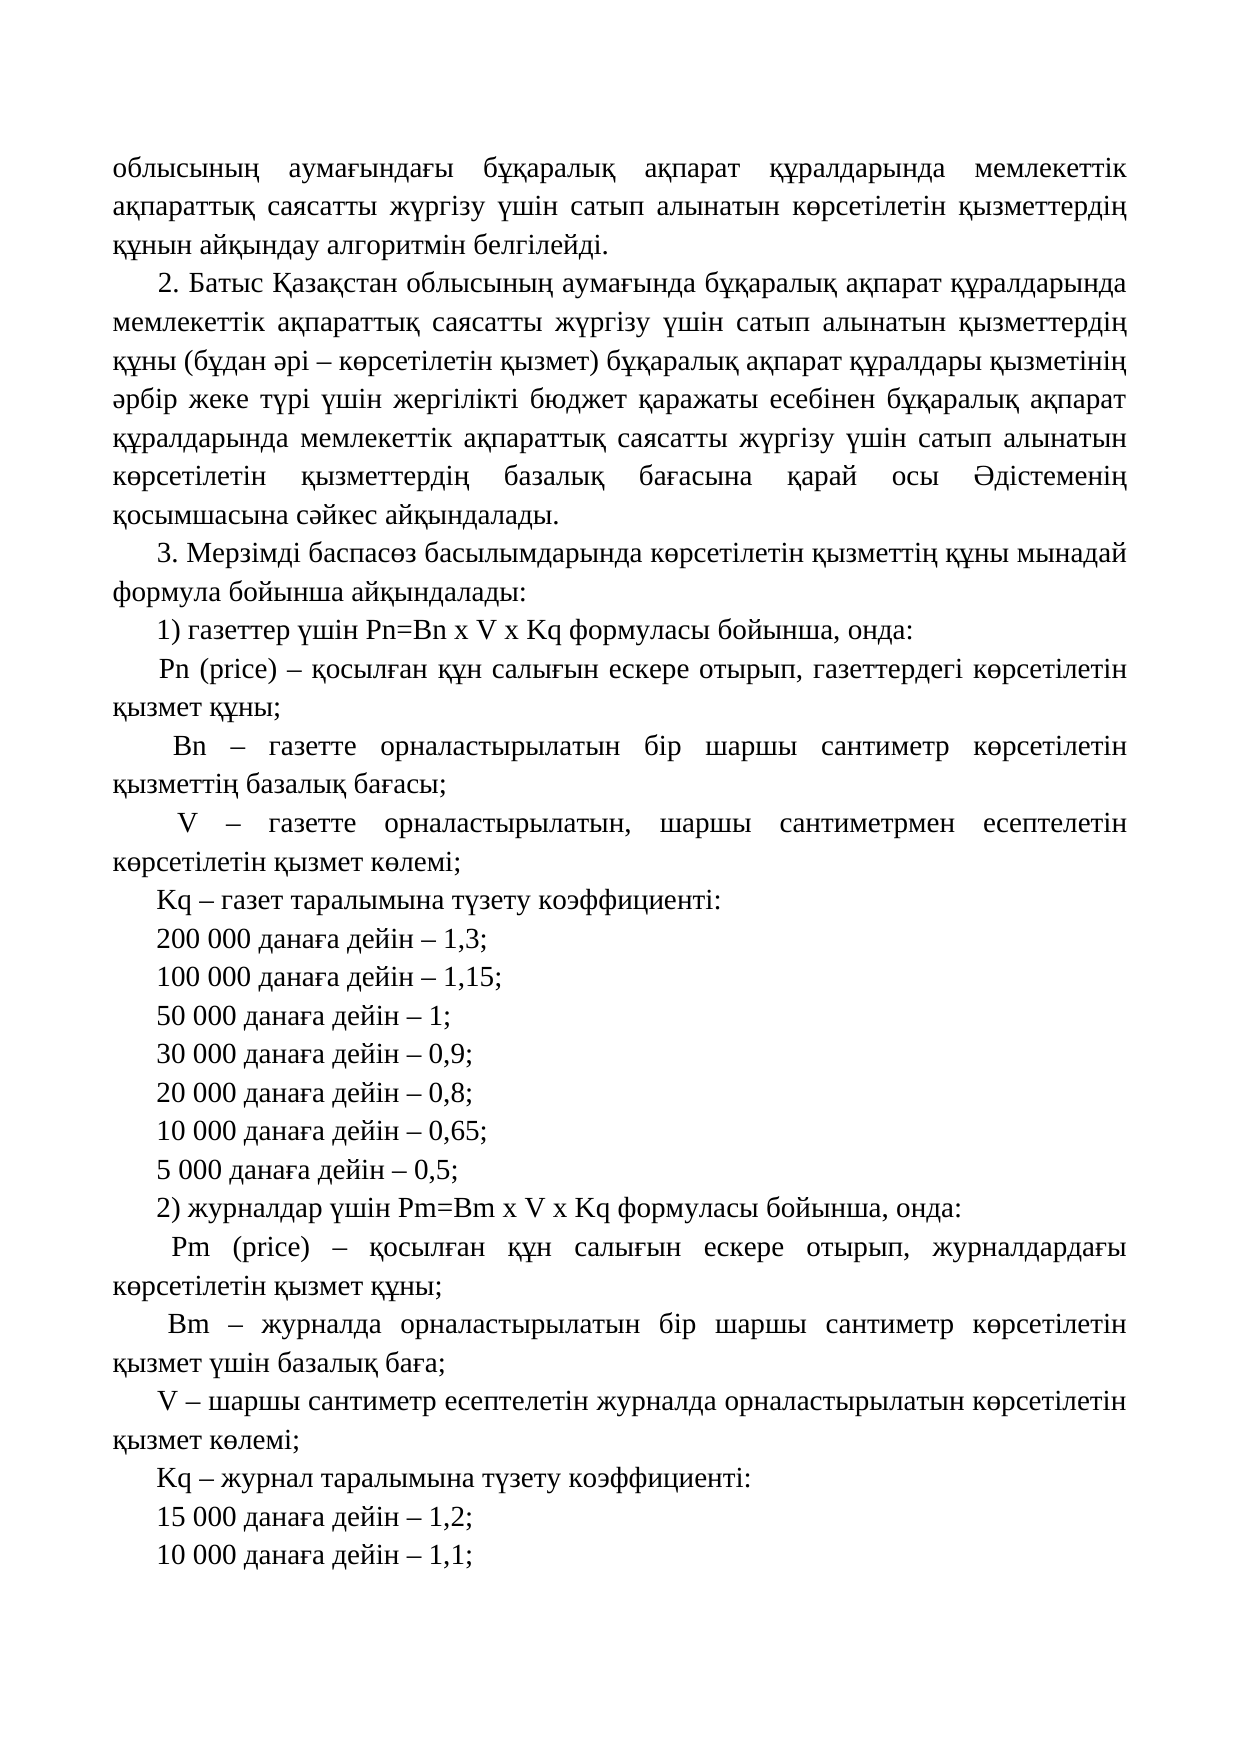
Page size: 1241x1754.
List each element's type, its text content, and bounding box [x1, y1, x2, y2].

text 20 000 данаға дейін – 0,8; [112, 1075, 1128, 1108]
text Kq – газет таралымына түзету коэффициенті: [112, 882, 1128, 916]
text 50 000 данаға дейін – 1; [112, 998, 1128, 1031]
text V – шаршы сантиметр есептелетін журналда орналастырылатын көрсетілетін қызмет көлемі; [112, 1383, 1128, 1455]
text 100 000 данаға дейін – 1,15; [112, 959, 1128, 993]
text 2) журналдар үшін Pm=Bm x V x Kq формуласы бойынша, онда: [112, 1191, 1128, 1224]
text 200 000 данаға дейін – 1,3; [112, 921, 1128, 954]
text 15 000 данаға дейін – 1,2; [112, 1499, 1128, 1532]
text Pm (price) – қосылған құн салығын ескере отырып, журналдардағы көрсетілетін қызмет құны; [112, 1229, 1128, 1301]
text 1) газеттер үшін Pn=Bn x V x Kq формуласы бойынша, онда: [112, 612, 1128, 646]
text Bn – газетте орналастырылатын бір шаршы сантиметр көрсетілетін қызметтің базалық бағасы; [112, 728, 1128, 800]
text 10 000 данаға дейін – 0,65; [112, 1113, 1128, 1147]
text Pn (price) – қосылған құн салығын ескере отырып, газеттердегі көрсетілетін қызмет құны; [112, 651, 1128, 723]
text 5 000 данаға дейін – 0,5; [112, 1152, 1128, 1186]
text V – газетте орналастырылатын, шаршы сантиметрмен есептелетін көрсетілетін қызмет көлемі; [112, 805, 1128, 877]
text Kq – журнал таралымына түзету коэффициенті: [112, 1460, 1128, 1494]
text 10 000 данаға дейін – 1,1; [112, 1537, 1128, 1571]
text Bm – журналда орналастырылатын бір шаршы сантиметр көрсетілетін қызмет үшін базалық баға; [112, 1306, 1128, 1378]
text 30 000 данаға дейін – 0,9; [112, 1036, 1128, 1070]
text 3. Мерзімді баспасөз басылымдарында көрсетілетін қызметтің құны мынадай формула бойынша айқындалады: [112, 535, 1128, 607]
text 2. Батыс Қазақстан облысының аумағында бұқаралық ақпарат құралдарында мемлекеттік ақпараттық саясатты жүргізу үшін сатып алынатын қызметтердің құны (бұдан әрі – көрсетілетін қызмет) бұқаралық ақпарат құралдары қызметінің әрбір жеке түрі үшін жергілікті бюджет қаражаты есебінен бұқаралық ақпарат құралдарында мемлекеттік ақпараттық саясатты жүргізу үшін сатып алынатын көрсетілетін қызметтердің базалық бағасына қарай осы Әдістеменің қосымшасына сәйкес айқындалады. [112, 266, 1128, 530]
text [112, 150, 1128, 261]
